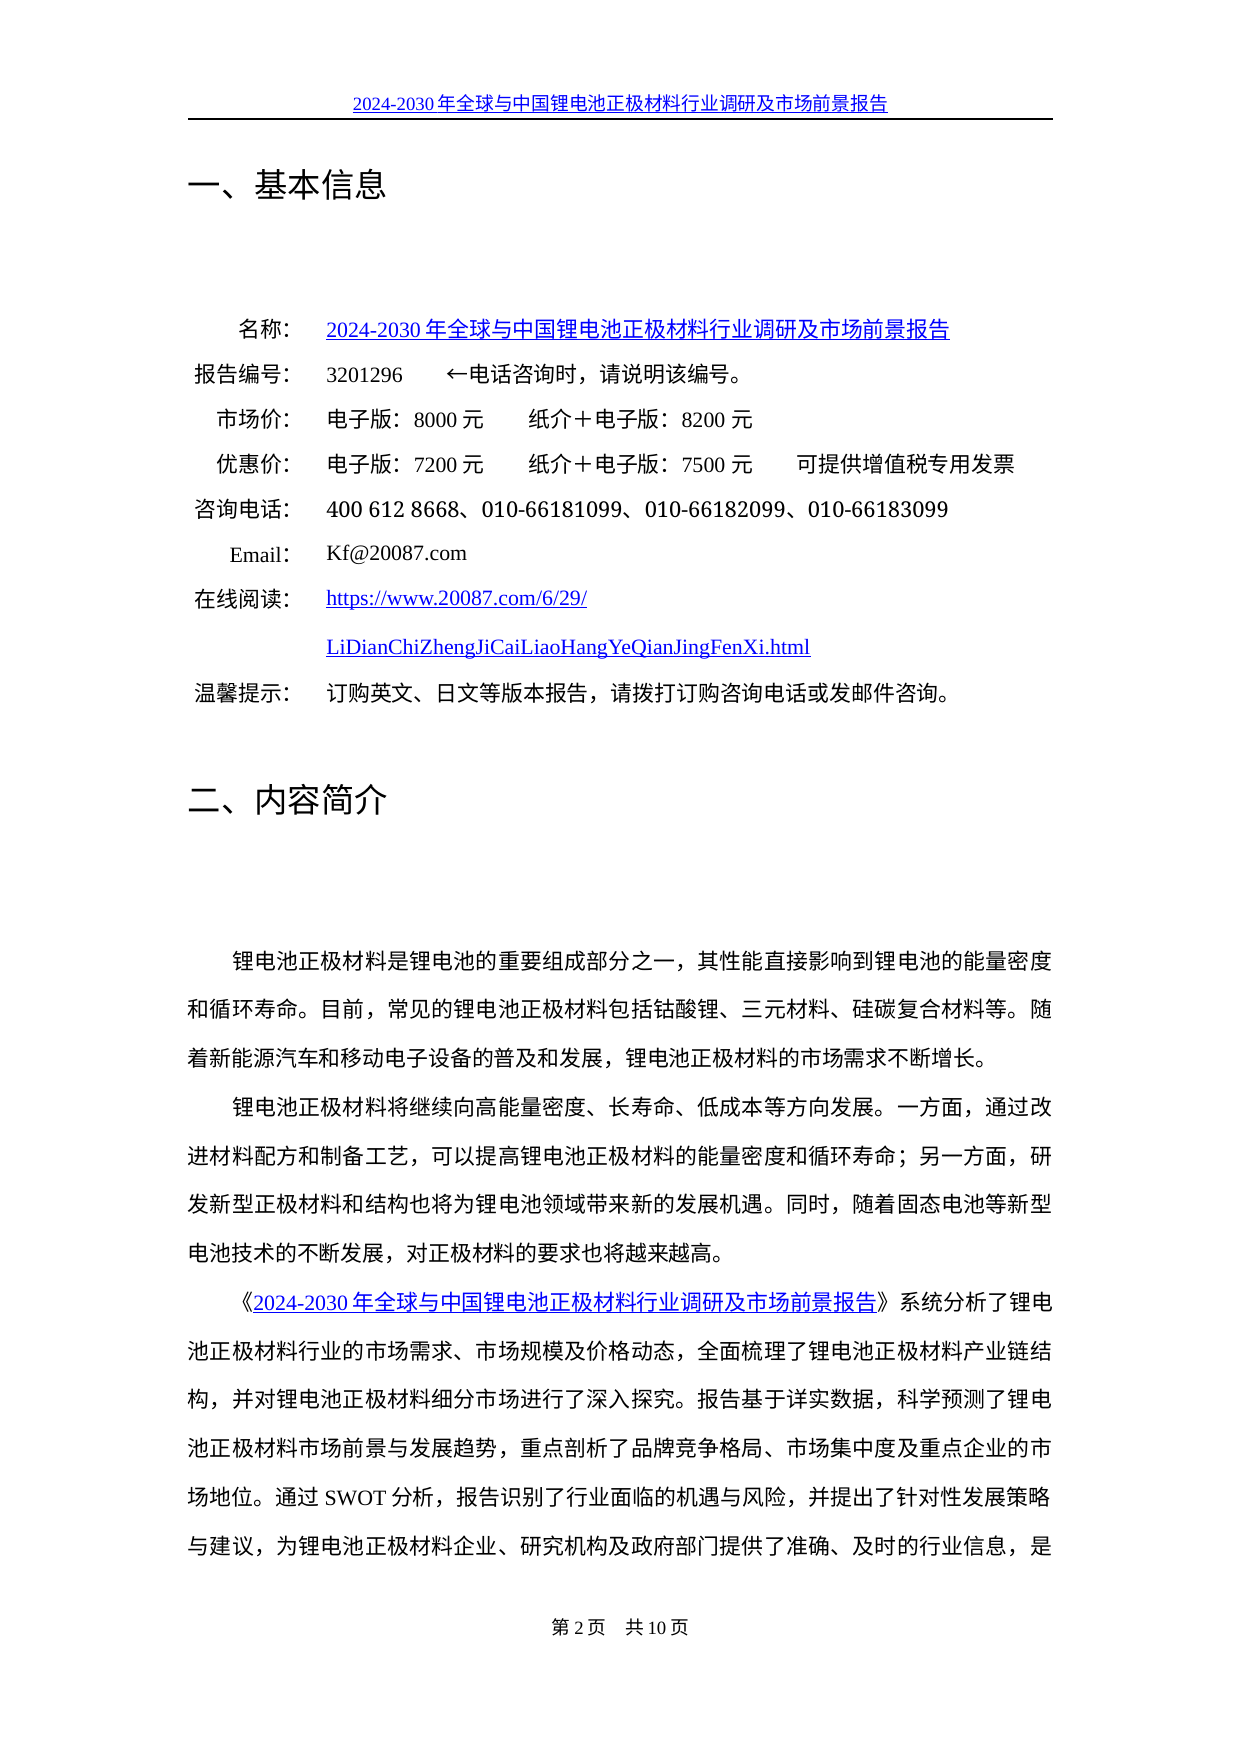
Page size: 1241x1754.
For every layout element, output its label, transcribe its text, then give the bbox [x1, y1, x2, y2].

table_cell Email： [167, 537, 315, 582]
table_cell 3201296 ←电话咨询时，请说明该编号。 [315, 357, 1073, 402]
table_header 2024-2030年全球与中国锂电池正极材料行业调研及市场前景报告 [315, 312, 1073, 357]
table_cell 电子版：8000 元 纸介＋电子版：8200 元 [315, 402, 1073, 447]
table_cell 优惠价： [167, 447, 315, 492]
title 二、内容简介 [187, 766, 1053, 831]
table_cell 市场价： [167, 402, 315, 447]
table_cell 咨询电话： [167, 492, 315, 537]
table_cell 400 612 8668、010-66181099、010-66182099、010-66183099 [315, 492, 1073, 537]
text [187, 943, 1053, 1561]
table_cell 温馨提示： [167, 675, 315, 720]
table_cell 电子版：7200 元 纸介＋电子版：7500 元 可提供增值税专用发票 [315, 447, 1073, 492]
table_header 名称： [167, 312, 315, 357]
table_cell [315, 582, 1073, 675]
title 一、基本信息 [187, 150, 1053, 215]
table_cell 订购英文、日文等版本报告，请拨打订购咨询电话或发邮件咨询。 [315, 675, 1073, 720]
table_cell 在线阅读： [167, 582, 315, 675]
table_cell 报告编号： [167, 357, 315, 402]
table_cell Kf@20087.com [315, 537, 1073, 582]
